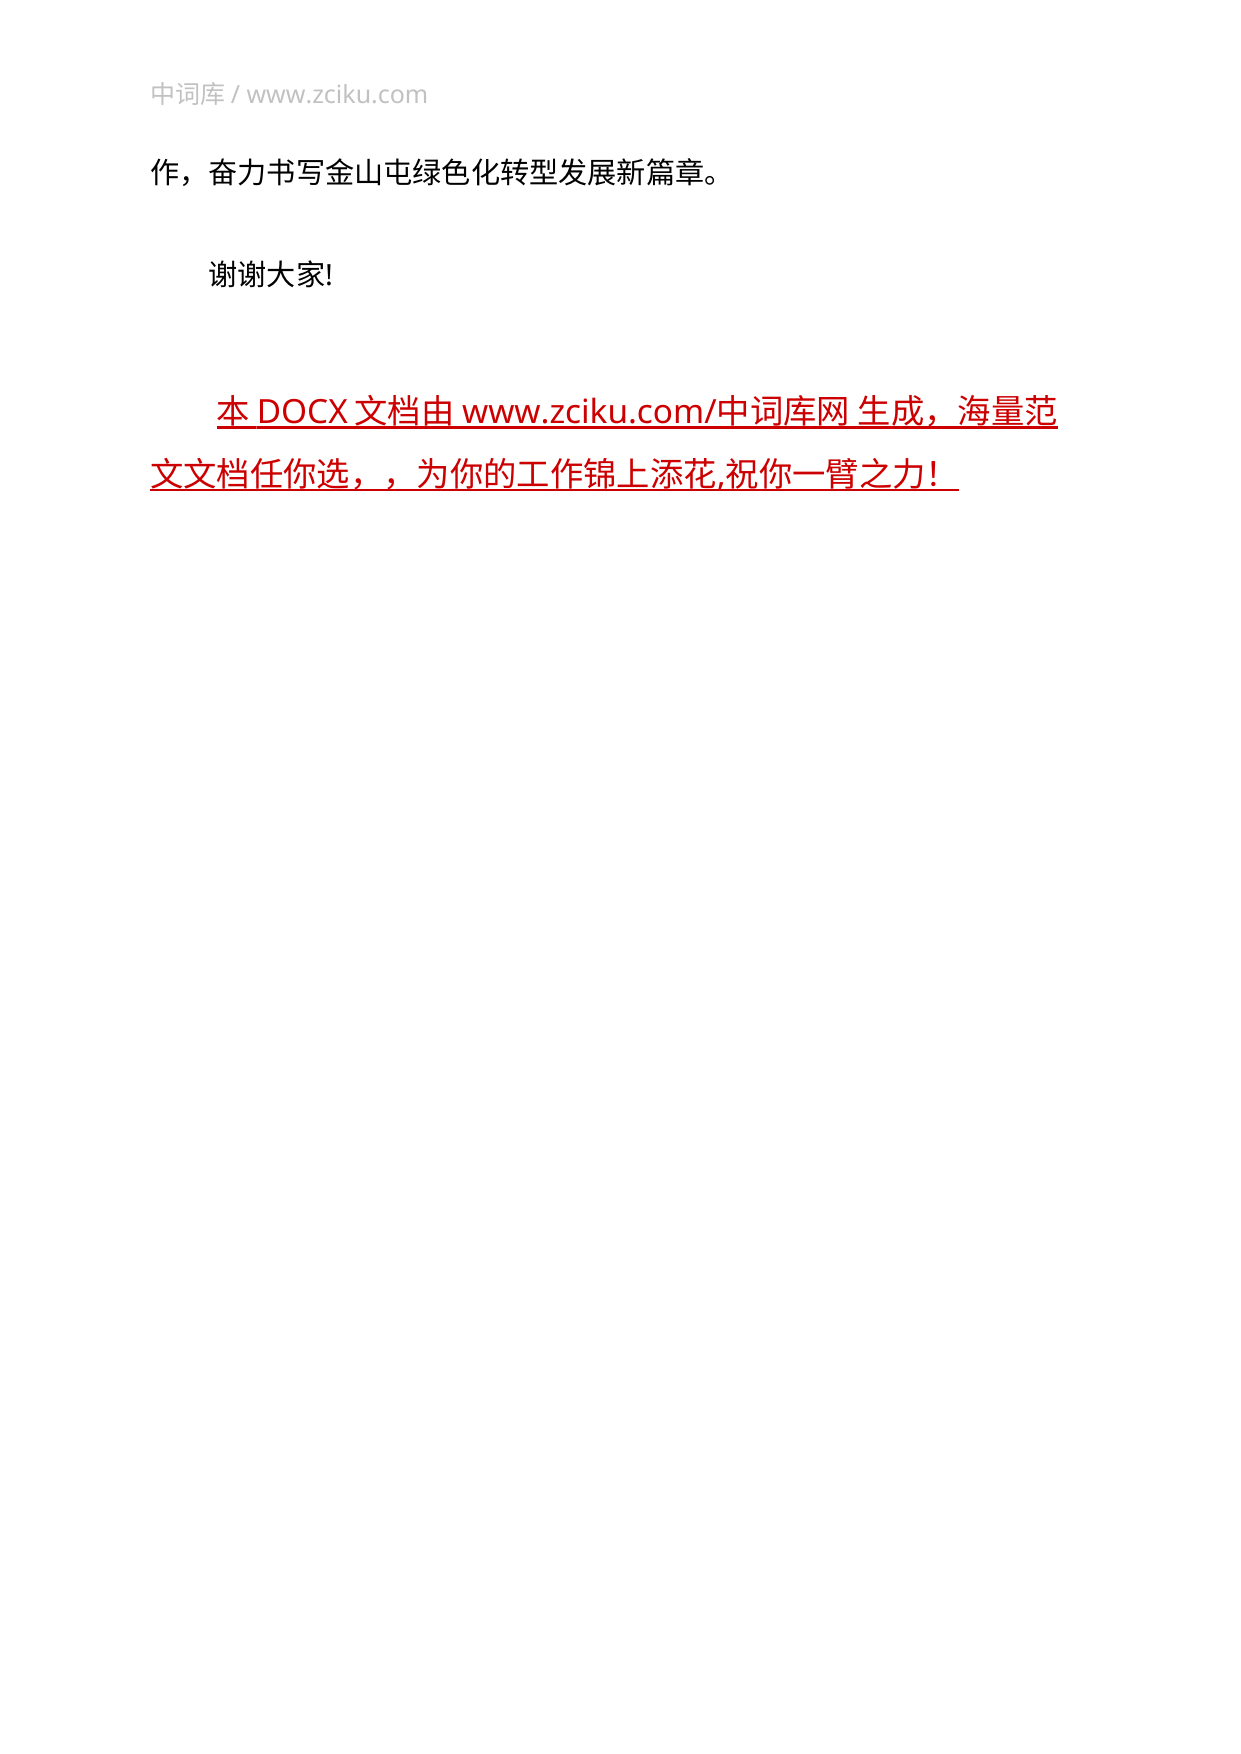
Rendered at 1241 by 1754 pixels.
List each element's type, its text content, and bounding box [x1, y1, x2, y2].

text 谢谢大家! [150, 252, 1090, 294]
text 本DOCX文档由 www.zciku.com/中词库网 生成，海量范文文档任你选，，为你的工作锦上添花,祝你一臂之力！ [150, 385, 1090, 496]
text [150, 150, 1090, 192]
